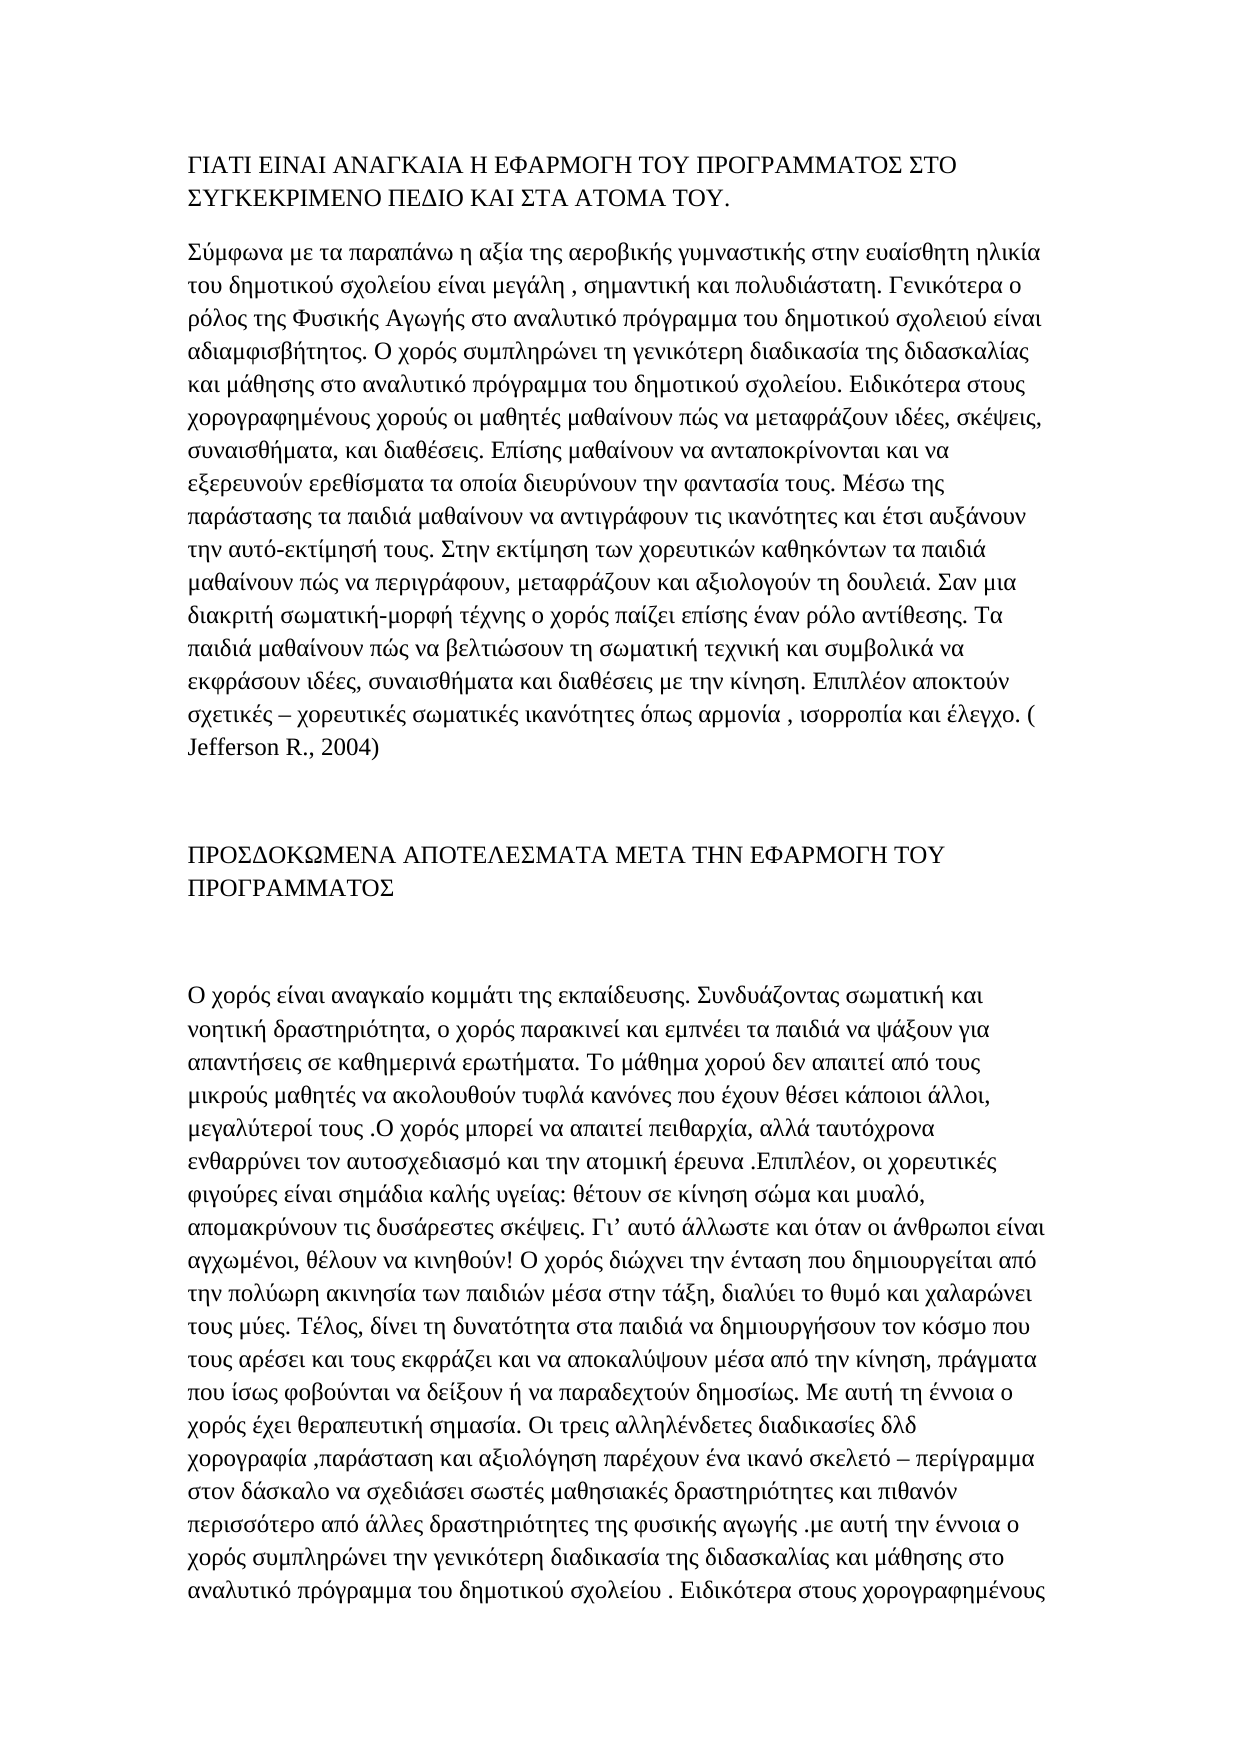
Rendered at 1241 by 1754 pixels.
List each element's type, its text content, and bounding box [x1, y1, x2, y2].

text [187, 981, 1053, 1604]
text ΠΡΟΣΔΟΚΩΜΕΝΑ ΑΠΟΤΕΛΕΣΜΑΤΑ ΜΕΤΑ ΤΗΝ ΕΦΑΡΜΟΓΗ ΤΟΥ ΠΡΟΓΡΑΜΜΑΤΟΣ [187, 840, 1053, 902]
text ΓΙΑΤΙ ΕΙΝΑΙ ΑΝΑΓΚΑΙΑ Η ΕΦΑΡΜΟΓΗ ΤΟΥ ΠΡΟΓΡΑΜΜΑΤΟΣ ΣΤΟ ΣΥΓΚΕΚΡΙΜΕΝΟ ΠΕΔΙΟ ΚΑΙ ΣΤΑ ΑΤΟΜΑ ΤΟΥ. [187, 150, 1053, 212]
text Σύμφωνα με τα παραπάνω η αξία της αεροβικής γυμναστικής στην ευαίσθητη ηλικία του δημοτικού σχολείου είναι μεγάλη , σημαντική και πολυδιάστατη. Γενικότερα ο ρόλος της Φυσικής Αγωγής στο αναλυτικό πρόγραμμα του δημοτικού σχολειού είναι αδιαμφισβήτητος. Ο χορός συμπληρώνει τη γενικότερη διαδικασία της διδασκαλίας και μάθησης στο αναλυτικό πρόγραμμα του δημοτικού σχολείου. Ειδικότερα στους χορογραφημένους χορούς οι μαθητές μαθαίνουν πώς να μεταφράζουν ιδέες, σκέψεις, συναισθήματα, και διαθέσεις. Επίσης μαθαίνουν να ανταποκρίνονται και να εξερευνούν ερεθίσματα τα οποία διευρύνουν την φαντασία τους. Μέσω της παράστασης τα παιδιά μαθαίνουν να αντιγράφουν τις ικανότητες και έτσι αυξάνουν την αυτό-εκτίμησή τους. Στην εκτίμηση των χορευτικών καθηκόντων τα παιδιά μαθαίνουν πώς να περιγράφουν, μεταφράζουν και αξιολογούν τη δουλειά. Σαν μια διακριτή σωματική-μορφή τέχνης ο χορός παίζει επίσης έναν ρόλο αντίθεσης. Τα παιδιά μαθαίνουν πώς να βελτιώσουν τη σωματική τεχνική και συμβολικά να εκφράσουν ιδέες, συναισθήματα και διαθέσεις με την κίνηση. Επιπλέον αποκτούν σχετικές – χορευτικές σωματικές ικανότητες όπως αρμονία , ισορροπία και έλεγχο. ( Jefferson R., 2004) [187, 237, 1053, 761]
